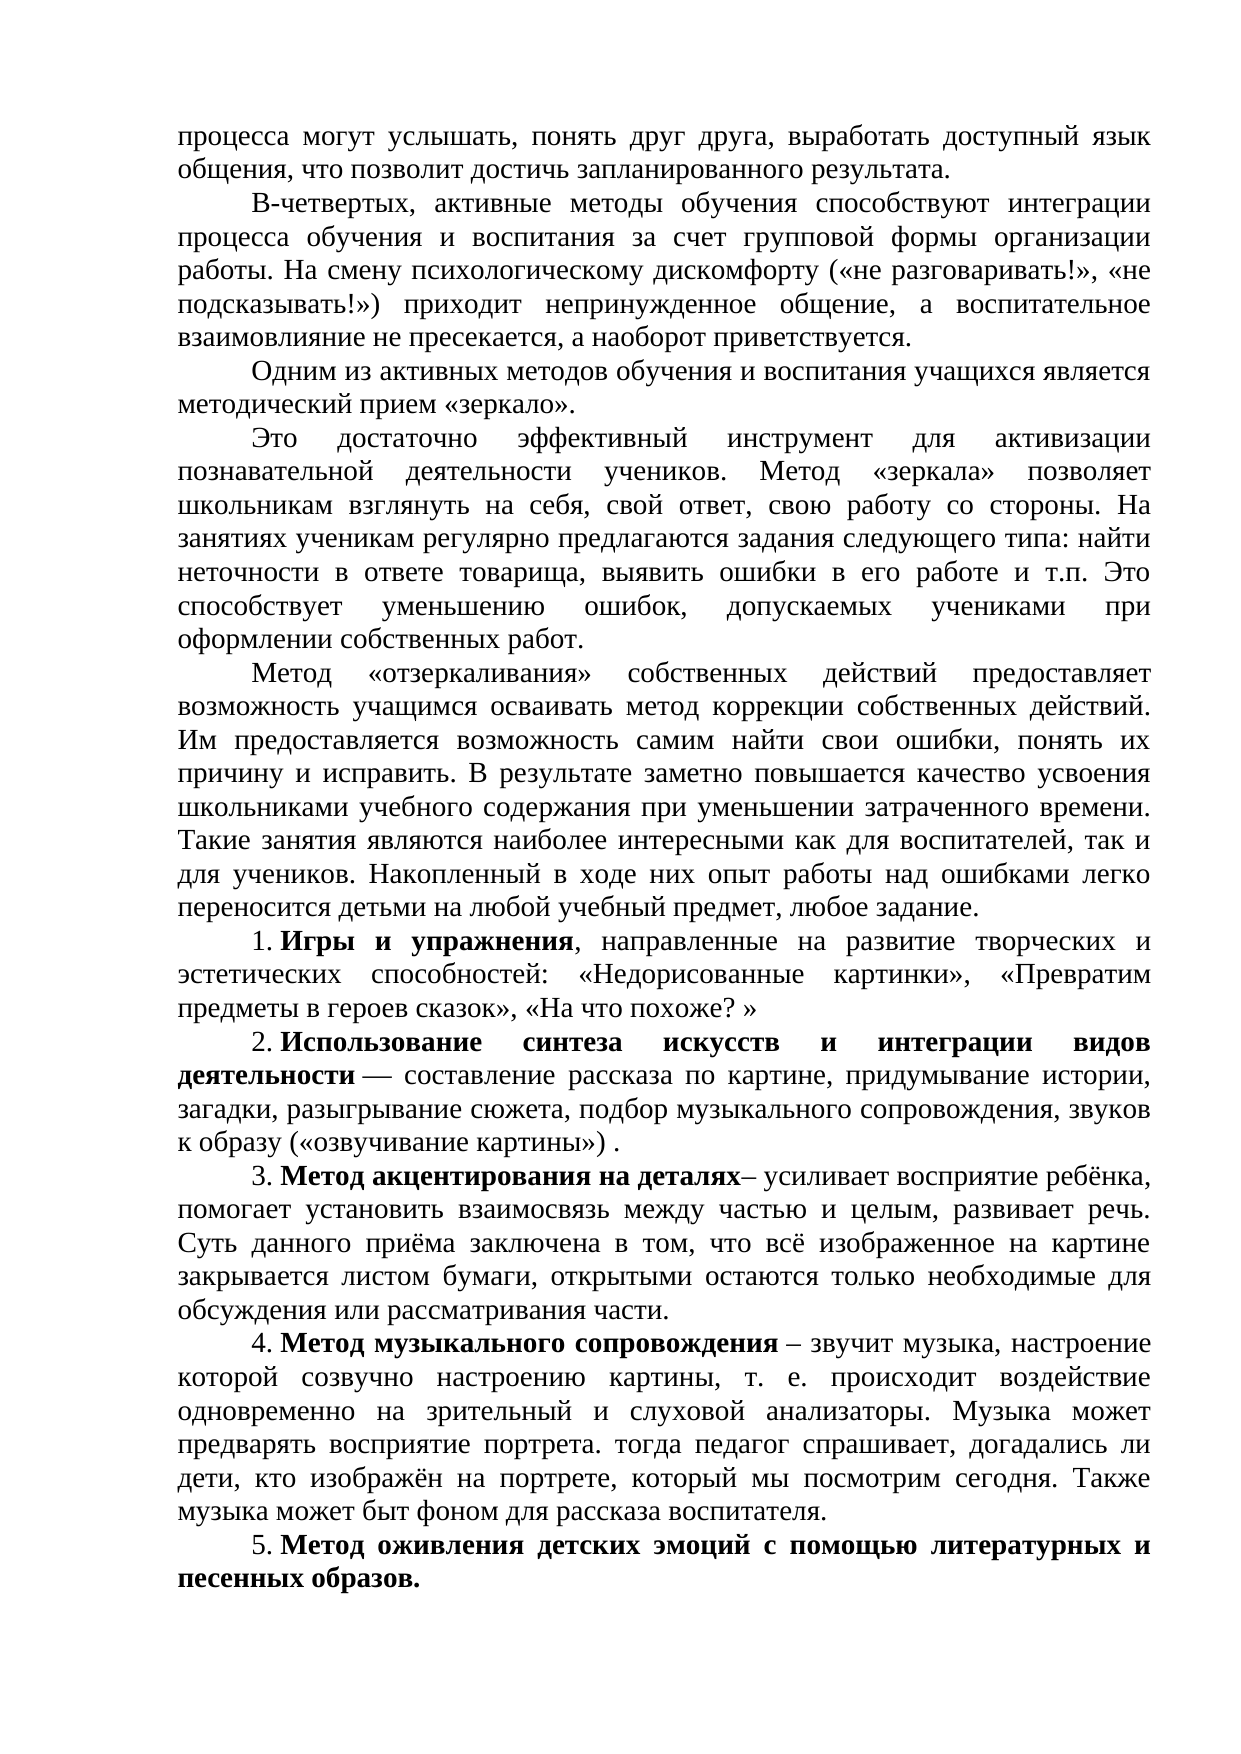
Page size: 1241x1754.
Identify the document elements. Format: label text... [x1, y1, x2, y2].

text 1. Игры и упражнения, направленные на развитие творческих и эстетических способностей: «Недорисованные картинки», «Превратим предметы в героев сказок», «На что похоже? » [177, 923, 1152, 1024]
text Это достаточно эффективный инструмент для активизации познавательной деятельности учеников. Метод «зеркала» позволяет школьникам взглянуть на себя, свой ответ, свою работу со стороны. На занятиях ученикам регулярно предлагаются задания следующего типа: найти неточности в ответе товарища, выявить ошибки в его работе и т.п. Это способствует уменьшению ошибок, допускаемых учениками при оформлении собственных работ. [177, 420, 1152, 655]
text 5. Метод оживления детских эмоций с помощью литературных и песенных образов. [177, 1527, 1152, 1594]
text Одним из активных методов обучения и воспитания учащихся является методический прием «зеркало». [177, 353, 1152, 420]
text В-четвертых, активные методы обучения способствуют интеграции процесса обучения и воспитания за счет групповой формы организации работы. На смену психологическому дискомфорту («не разговаривать!», «не подсказывать!») приходит непринужденное общение, а воспитательное взаимовлияние не пресекается, а наоборот приветствуется. [177, 185, 1152, 353]
text 4. Метод музыкального сопровождения – звучит музыка, настроение которой созвучно настроению картины, т. е. происходит воздействие одновременно на зрительный и слуховой анализаторы. Музыка может предварять восприятие портрета. тогда педагог спрашивает, догадались ли дети, кто изображён на портрете, который мы посмотрим сегодня. Также музыка может быт фоном для рассказа воспитателя. [177, 1326, 1152, 1527]
text Метод «отзеркаливания» собственных действий предоставляет возможность учащимся осваивать метод коррекции собственных действий. Им предоставляется возможность самим найти свои ошибки, понять их причину и исправить. В результате заметно повышается качество усвоения школьниками учебного содержания при уменьшении затраченного времени. Такие занятия являются наиболее интересными как для воспитателей, так и для учеников. Накопленный в ходе них опыт работы над ошибками легко переносится детьми на любой учебный предмет, любое задание. [177, 655, 1152, 923]
text 3. Метод акцентирования на деталях– усиливает восприятие ребёнка, помогает установить взаимосвязь между частью и целым, развивает речь. Суть данного приёма заключена в том, что всё изображенное на картине закрывается листом бумаги, открытыми остаются только необходимые для обсуждения или рассматривания части. [177, 1158, 1152, 1326]
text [177, 118, 1152, 185]
text 2. Использование синтеза искусств и интеграции видов деятельности — составление рассказа по картине, придумывание истории, загадки, разыгрывание сюжета, подбор музыкального сопровождения, звуков к образу («озвучивание картины») . [177, 1024, 1152, 1158]
